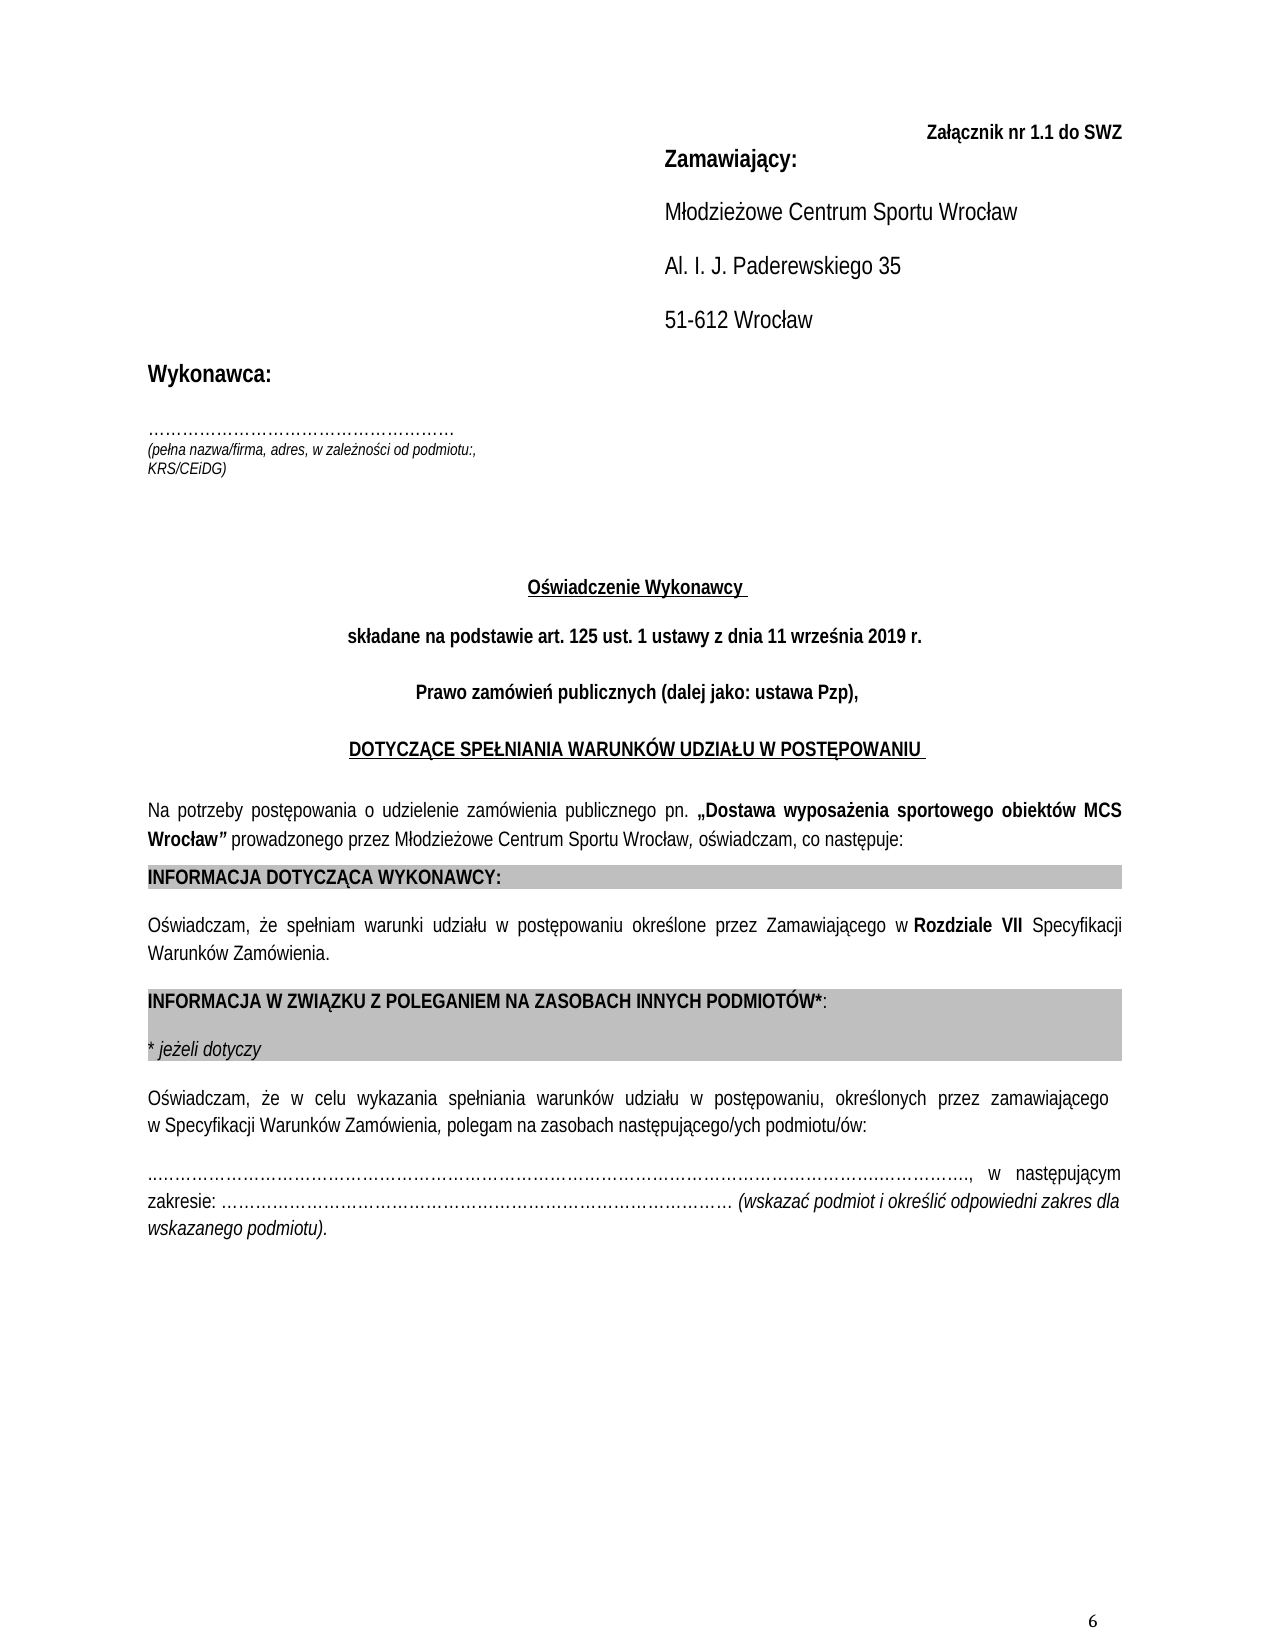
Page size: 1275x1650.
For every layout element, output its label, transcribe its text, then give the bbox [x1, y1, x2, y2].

text Młodzieżowe Centrum Sportu Wrocław [664, 197, 1122, 226]
text 51-612 Wrocław [664, 305, 1122, 333]
text ……………………………………………… [148, 416, 502, 440]
text INFORMACJA DOTYCZĄCA WYKONAWCY: [148, 865, 1122, 889]
text Zamawiający: [591, 144, 1122, 172]
text Prawo zamówień publicznych (dalej jako: ustawa Pzp), [148, 680, 1122, 704]
text ..……………………………………………………………………………………………………………….……………., w następującym zakresie: ……………………………………………………………………………… (wskazać podmiot i określić odpowiedni zakres dla wskazanego podmiotu). [148, 1161, 1122, 1240]
text Al. I. J. Paderewskiego 35 [664, 251, 1122, 280]
text Oświadczam, że w celu wykazania spełniania warunków udziału w postępowaniu, określonych przez zamawiającego w Specyfikacji Warunków Zamówienia, polegam na zasobach następującego/ych podmiotu/ów: [148, 1086, 1122, 1137]
text Na potrzeby postępowania o udzielenie zamówienia publicznego pn. „Dostawa wyposażenia sportowego obiektów MCS Wrocław” prowadzonego przez Młodzieżowe Centrum Sportu Wrocław, oświadczam, co następuje: [148, 794, 1122, 852]
text * jeżeli dotyczy [148, 1037, 1122, 1061]
text (pełna nazwa/firma, adres, w zależności od podmiotu:, KRS/CEiDG) [148, 440, 502, 478]
text Oświadczam, że spełniam warunki udziału w postępowaniu określone przez Zamawiającego w Rozdziale VII Specyfikacji Warunków Zamówienia. [148, 913, 1122, 964]
text INFORMACJA W ZWIĄZKU Z POLEGANIEM NA ZASOBACH INNYCH PODMIOTÓW*: [148, 989, 1122, 1013]
text Załącznik nr 1.1 do SWZ [148, 120, 1122, 144]
text DOTYCZĄCE SPEŁNIANIA WARUNKÓW UDZIAŁU W POSTĘPOWANIU [148, 737, 1122, 761]
text Oświadczenie Wykonawcy [148, 575, 1122, 599]
text składane na podstawie art. 125 ust. 1 ustawy z dnia 11 września 2019 r. [148, 623, 1122, 647]
text Wykonawca: [148, 359, 1122, 387]
